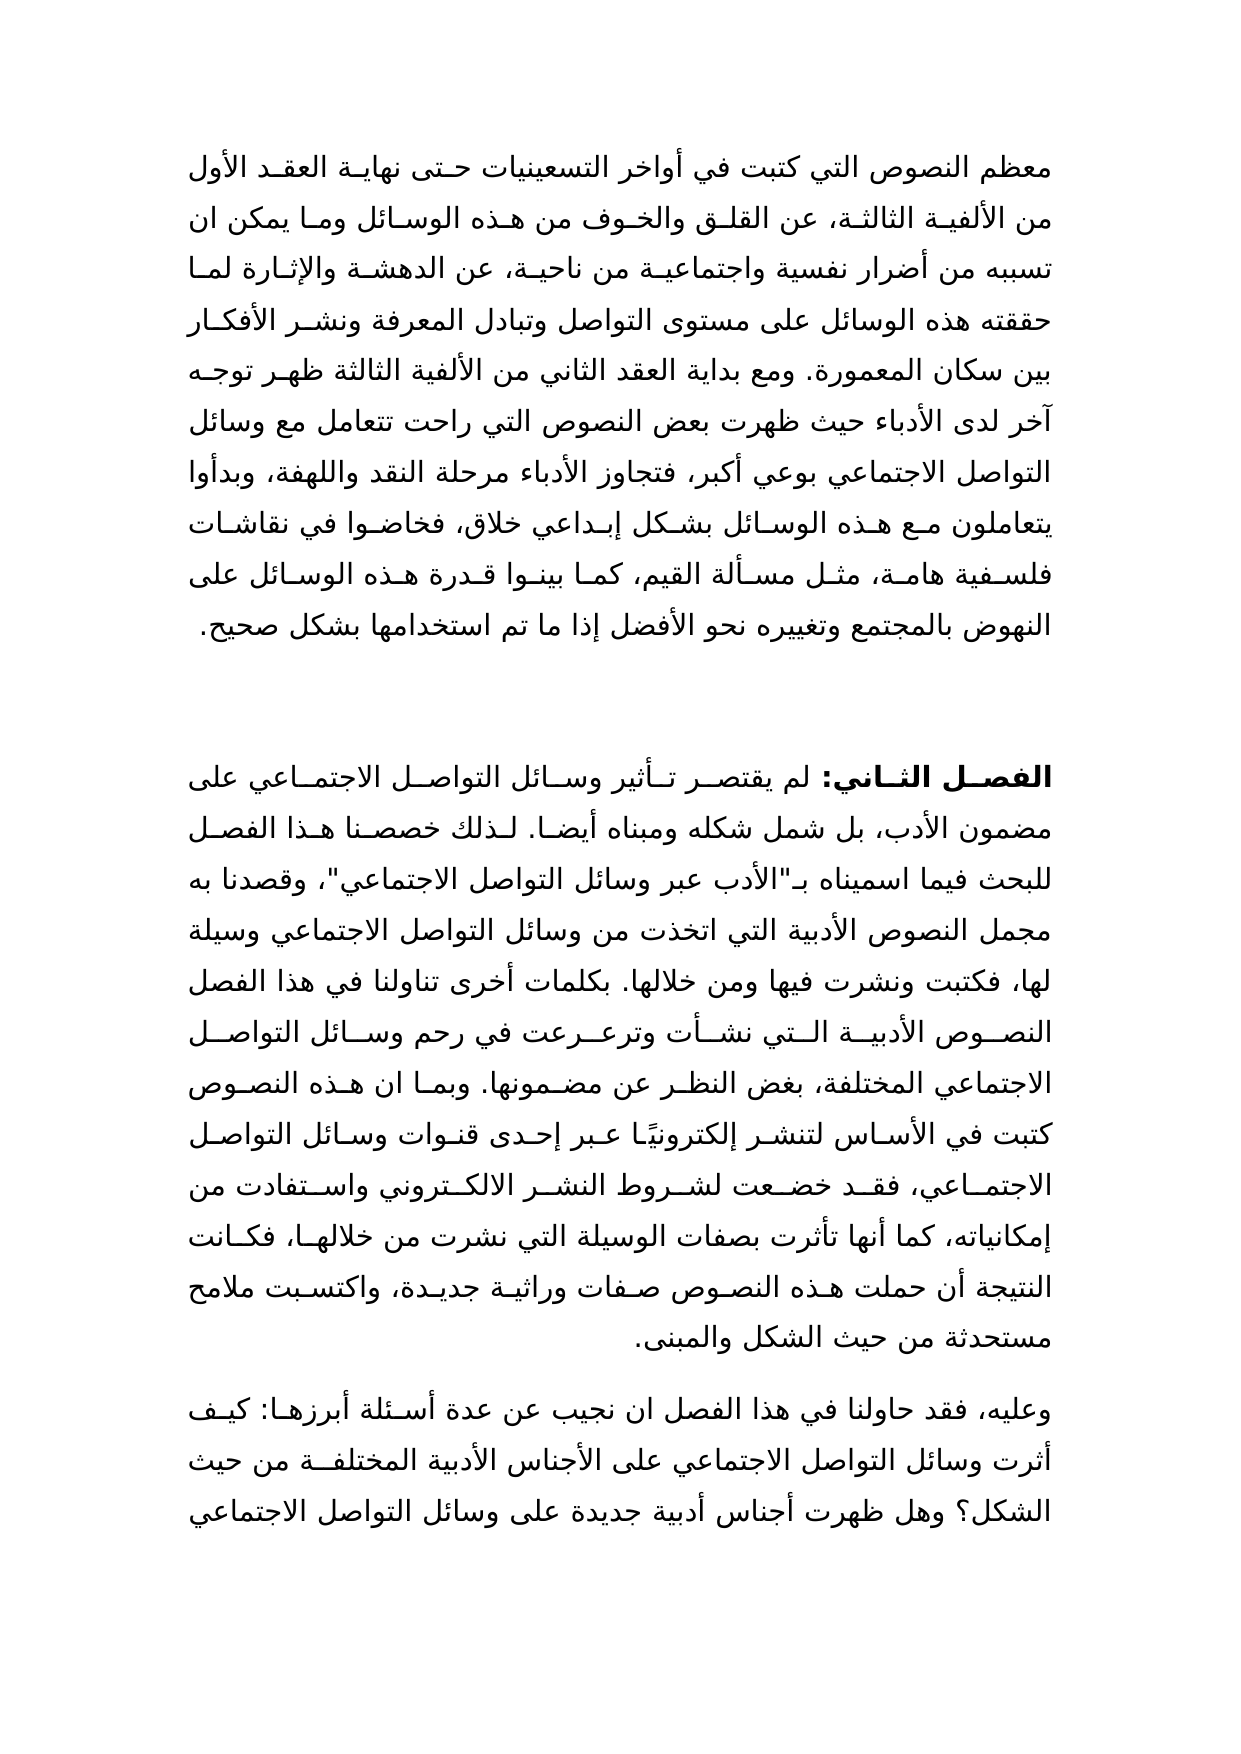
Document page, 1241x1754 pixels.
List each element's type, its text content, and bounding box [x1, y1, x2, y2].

text الفصل الثاني: لم يقتصر تأثير وسائل التواصل الاجتماعي على مضمون الأدب، بل شمل شكله ومبناه أيضا. لذلك خصصنا هذا الفصل للبحث فيما اسميناه بـ"الأدب عبر وسائل التواصل الاجتماعي"، وقصدنا به مجمل النصوص الأدبية التي اتخذت من وسائل التواصل الاجتماعي وسيلة لها، فكتبت ونشرت فيها ومن خلالها. بكلمات أخرى تناولنا في هذا الفصل النصوص الأدبية التي نشأت وترعرعت في رحم وسائل التواصل الاجتماعي المختلفة، بغض النظر عن مضمونها. وبما ان هذه النصوص كتبت في الأساس لتنشر إلكترونيًا عبر إحدى قنوات وسائل التواصل الاجتماعي، فقد خضعت لشروط النشر الالكتروني واستفادت من إمكانياته، كما أنها تأثرت بصفات الوسيلة التي نشرت من خلالها، فكانت النتيجة أن حملت هذه النصوص صفات وراثية جديدة، واكتسبت ملامح مستحدثة من حيث الشكل والمبنى. [187, 761, 1053, 1355]
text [187, 1393, 1053, 1528]
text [187, 150, 1053, 642]
